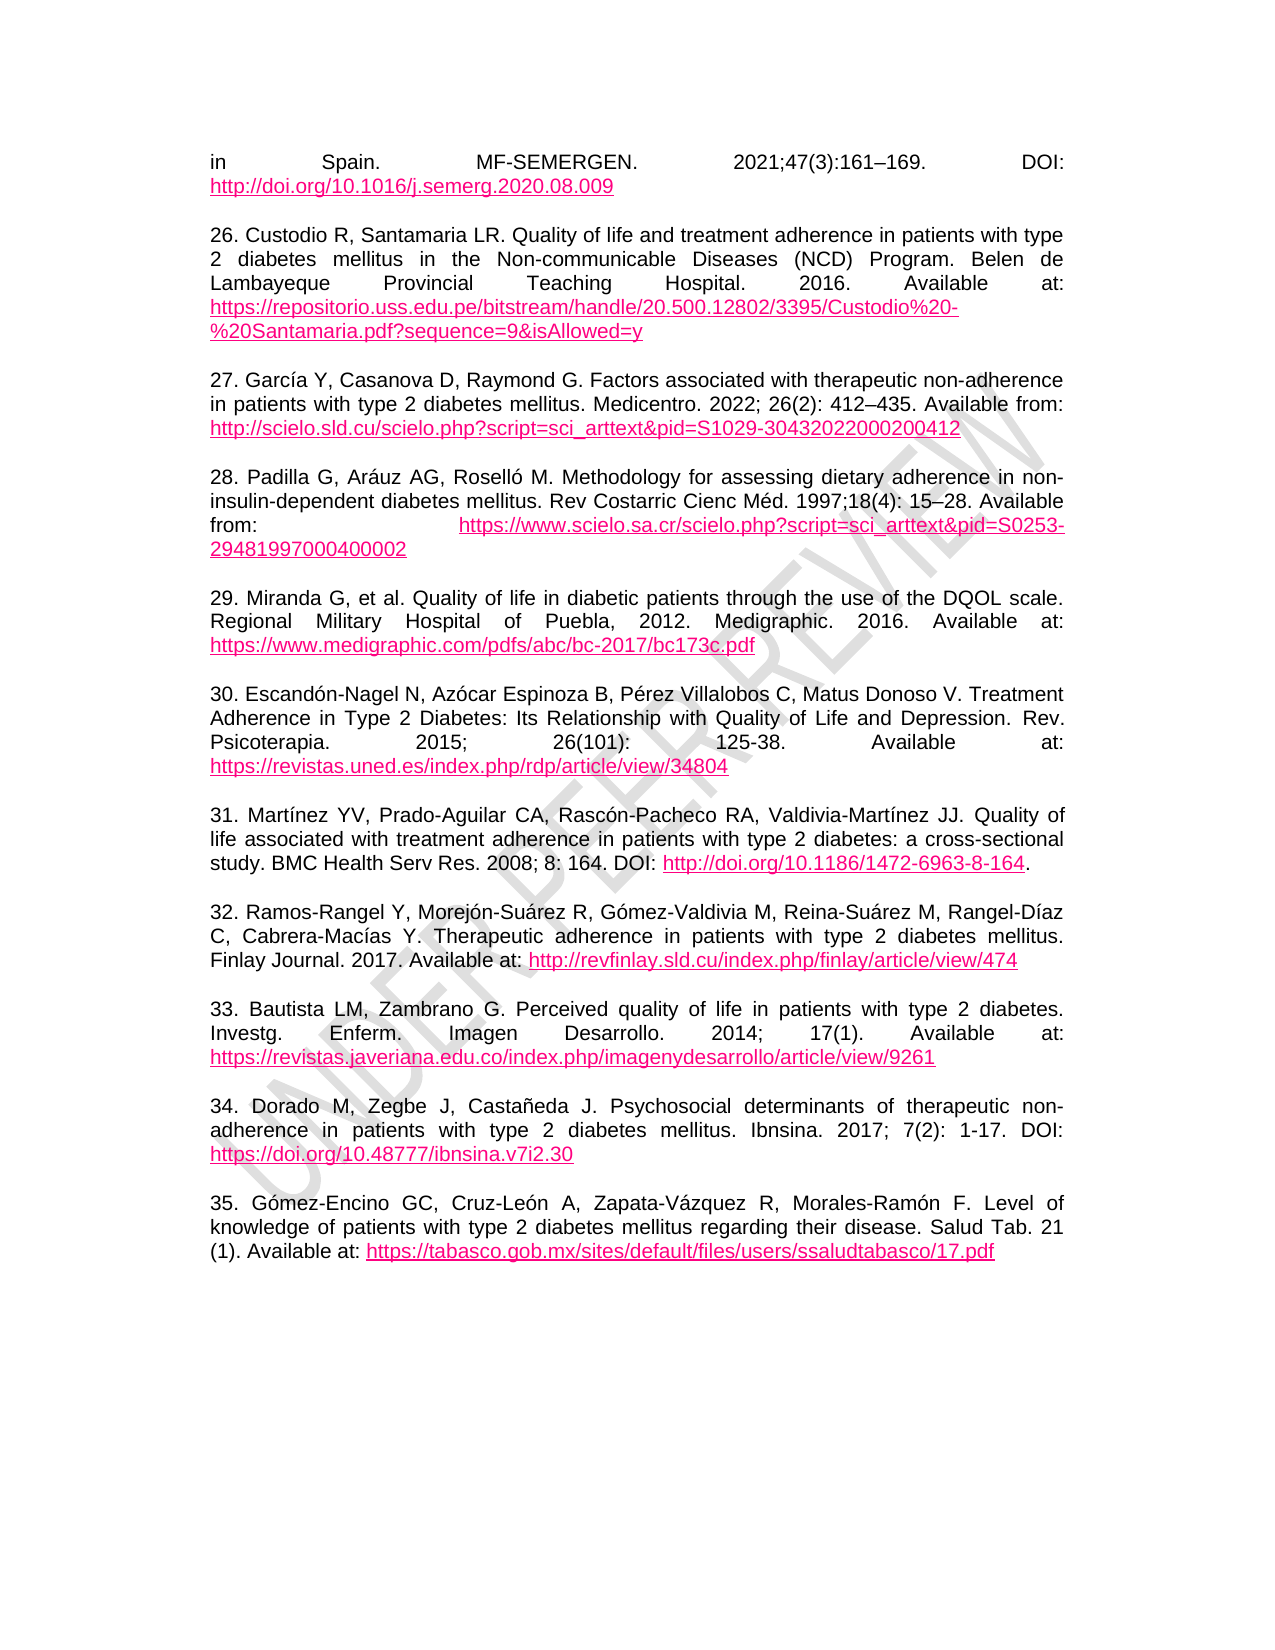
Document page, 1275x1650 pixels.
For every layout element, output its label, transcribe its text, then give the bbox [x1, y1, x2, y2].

text 30. Escandón-Nagel N, Azócar Espinoza B, Pérez Villalobos C, Matus Donoso V. Treatment Adherence in Type 2 Diabetes: Its Relationship with Quality of Life and Depression. Rev. Psicoterapia. 2015; 26(101): 125-38. Available at: https://revistas.uned.es/index.php/rdp/article/view/34804 [210, 682, 1065, 778]
text 35. Gómez-Encino GC, Cruz-León A, Zapata-Vázquez R, Morales-Ramón F. Level of knowledge of patients with type 2 diabetes mellitus regarding their disease. Salud Tab. 21 (1). Available at: https://tabasco.gob.mx/sites/default/files/users/ssaludtabasco/17.pdf [210, 1191, 1065, 1262]
text 26. Custodio R, Santamaria LR. Quality of life and treatment adherence in patients with type 2 diabetes mellitus in the Non-communicable Diseases (NCD) Program. Belen de Lambayeque Provincial Teaching Hospital. 2016. Available at: https://repositorio.uss.edu.pe/bitstream/handle/20.500.12802/3395/Custodio%20-%20Santamaria.pdf?sequence=9&isAllowed=y [210, 223, 1065, 343]
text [210, 150, 1065, 198]
text 34. Dorado M, Zegbe J, Castañeda J. Psychosocial determinants of therapeutic non-adherence in patients with type 2 diabetes mellitus. Ibnsina. 2017; 7(2): 1-17. DOI: https://doi.org/10.48777/ibnsina.v7i2.30 [210, 1094, 1065, 1166]
text 31. Martínez YV, Prado-Aguilar CA, Rascón-Pacheco RA, Valdivia-Martínez JJ. Quality of life associated with treatment adherence in patients with type 2 diabetes: a cross-sectional study. BMC Health Serv Res. 2008; 8: 164. DOI: http://doi.org/10.1186/1472-6963-8-164. [210, 803, 1065, 875]
text 27. García Y, Casanova D, Raymond G. Factors associated with therapeutic non-adherence in patients with type 2 diabetes mellitus. Medicentro. 2022; 26(2): 412–435. Available from: http://scielo.sld.cu/scielo.php?script=sci_arttext&pid=S1029-30432022000200412 [210, 368, 1065, 439]
text 32. Ramos-Rangel Y, Morejón-Suárez R, Gómez-Valdivia M, Reina-Suárez M, Rangel-Díaz C, Cabrera-Macías Y. Therapeutic adherence in patients with type 2 diabetes mellitus. Finlay Journal. 2017. Available at: http://revfinlay.sld.cu/index.php/finlay/article/view/474 [210, 900, 1065, 972]
text 29. Miranda G, et al. Quality of life in diabetic patients through the use of the DQOL scale. Regional Military Hospital of Puebla, 2012. Medigraphic. 2016. Available at: https://www.medigraphic.com/pdfs/abc/bc-2017/bc173c.pdf [210, 585, 1065, 657]
text 33. Bautista LM, Zambrano G. Perceived quality of life in patients with type 2 diabetes. Investg. Enferm. Imagen Desarrollo. 2014; 17(1). Available at: https://revistas.javeriana.edu.co/index.php/imagenydesarrollo/article/view/9261 [210, 997, 1065, 1069]
text 28. Padilla G, Aráuz AG, Roselló M. Methodology for assessing dietary adherence in non-insulin-dependent diabetes mellitus. Rev Costarric Cienc Méd. 1997;18(4): 15–28. Available from: https://www.scielo.sa.cr/scielo.php?script=sci_arttext&pid=S0253-29481997000400002 [210, 464, 1065, 560]
